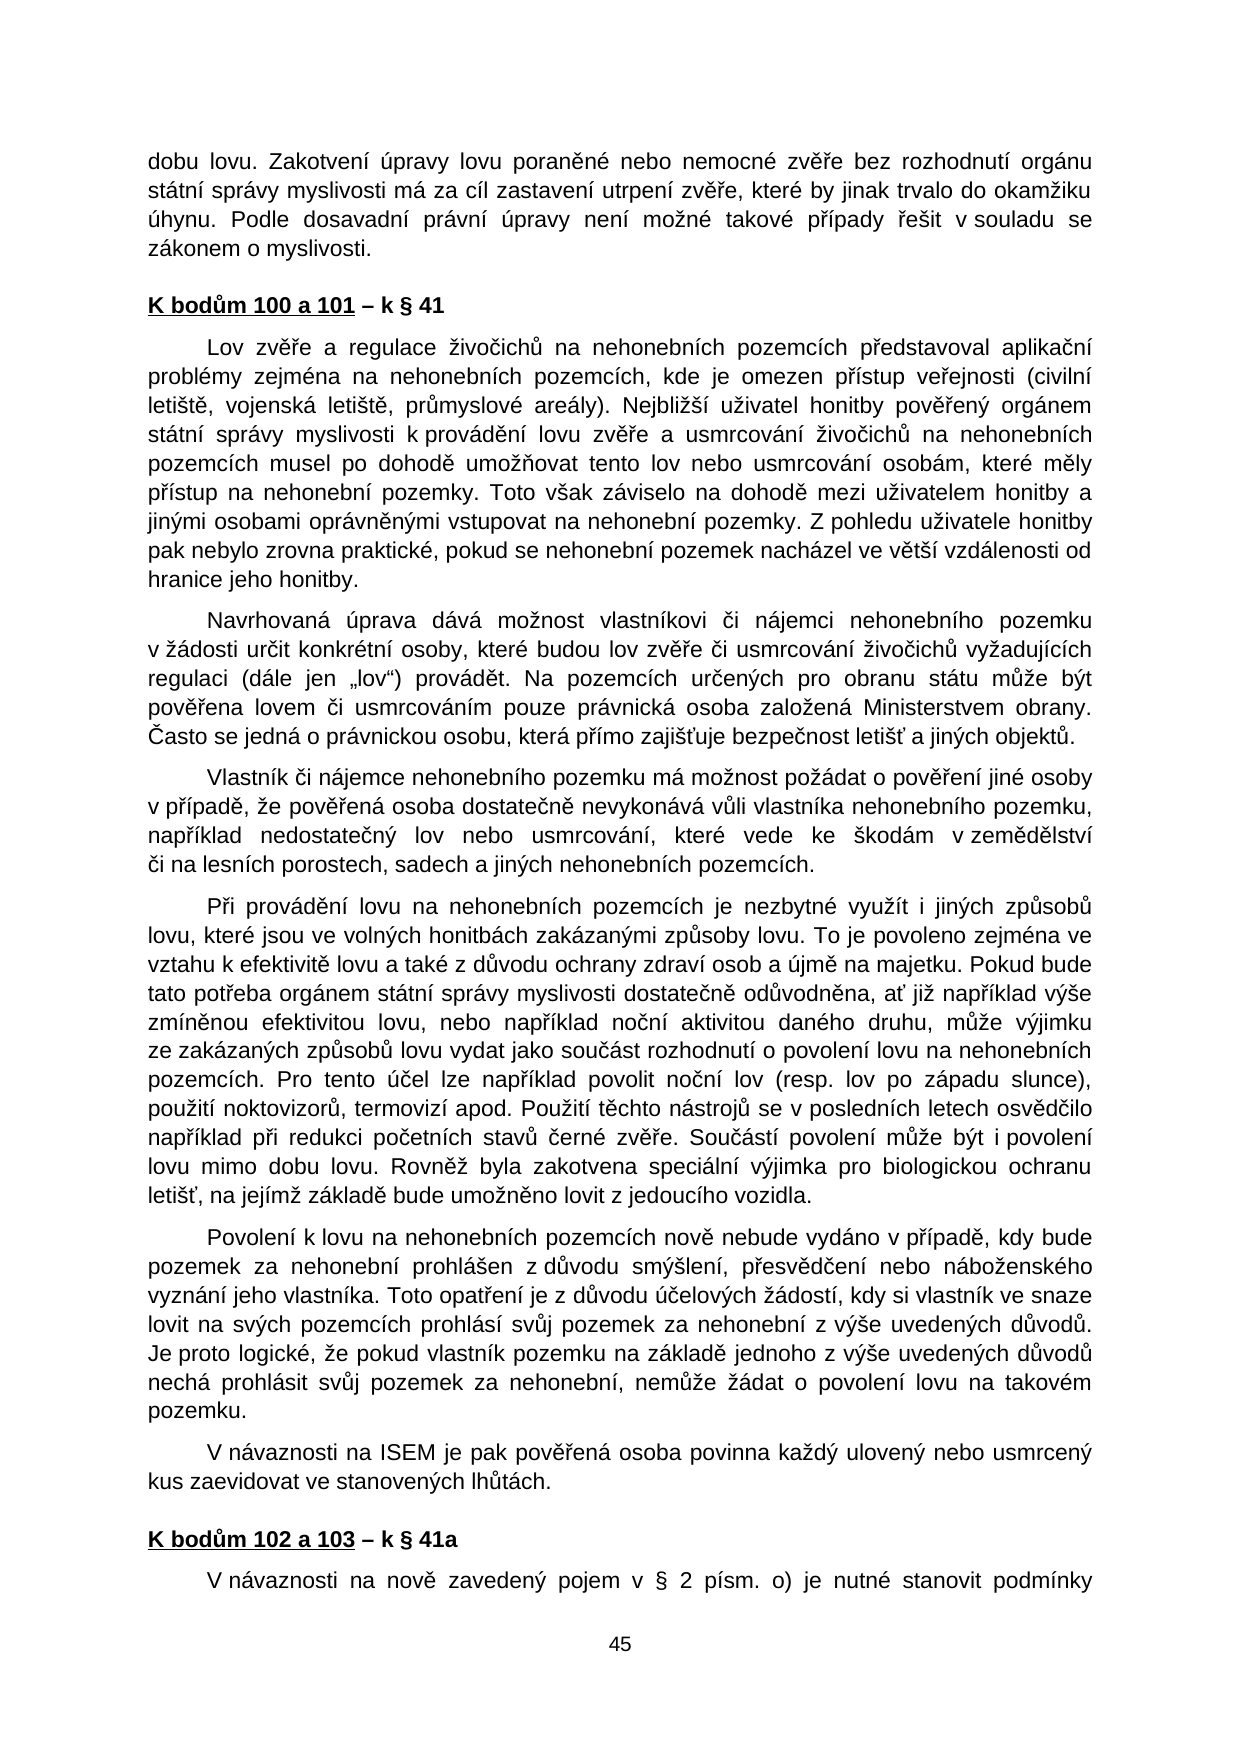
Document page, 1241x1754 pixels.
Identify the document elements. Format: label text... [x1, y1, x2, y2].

text Povolení k lovu na nehonebních pozemcích nově nebude vydáno v případě, kdy bude pozemek za nehonební prohlášen z důvodu smýšlení, přesvědčení nebo náboženského vyznání jeho vlastníka. Toto opatření je z důvodu účelových žádostí, kdy si vlastník ve snaze lovit na svých pozemcích prohlásí svůj pozemek za nehonební z výše uvedených důvodů. Je proto logické, že pokud vlastník pozemku na základě jednoho z výše uvedených důvodů nechá prohlásit svůj pozemek za nehonební, nemůže žádat o povolení lovu na takovém pozemku. [148, 1224, 1093, 1424]
text Při provádění lovu na nehonebních pozemcích je nezbytné využít i jiných způsobů lovu, které jsou ve volných honitbách zakázanými způsoby lovu. To je povoleno zejména ve vztahu k efektivitě lovu a také z důvodu ochrany zdraví osob a újmě na majetku. Pokud bude tato potřeba orgánem státní správy myslivosti dostatečně odůvodněna, ať již například výše zmíněnou efektivitou lovu, nebo například noční aktivitou daného druhu, může výjimku ze zakázaných způsobů lovu vydat jako součást rozhodnutí o povolení lovu na nehonebních pozemcích. Pro tento účel lze například povolit noční lov (resp. lov po západu slunce), použití noktovizorů, termovizí apod. Použití těchto nástrojů se v posledních letech osvědčilo například při redukci početních stavů černé zvěře. Součástí povolení může být i povolení lovu mimo dobu lovu. Rovněž byla zakotvena speciální výjimka pro biologickou ochranu letišť, na jejímž základě bude umožněno lovit z jedoucího vozidla. [148, 893, 1093, 1208]
text Lov zvěře a regulace živočichů na nehonebních pozemcích představoval aplikační problémy zejména na nehonebních pozemcích, kde je omezen přístup veřejnosti (civilní letiště, vojenská letiště, průmyslové areály). Nejbližší uživatel honitby pověřený orgánem státní správy myslivosti k provádění lovu zvěře a usmrcování živočichů na nehonebních pozemcích musel po dohodě umožňovat tento lov nebo usmrcování osobám, které měly přístup na nehonební pozemky. Toto však záviselo na dohodě mezi uživatelem honitby a jinými osobami oprávněnými vstupovat na nehonební pozemky. Z pohledu uživatele honitby pak nebylo zrovna praktické, pokud se nehonební pozemek nacházel ve větší vzdálenosti od hranice jeho honitby. [148, 334, 1093, 592]
text Vlastník či nájemce nehonebního pozemku má možnost požádat o pověření jiné osoby v případě, že pověřená osoba dostatečně nevykonává vůli vlastníka nehonebního pozemku, například nedostatečný lov nebo usmrcování, které vede ke škodám v zemědělství či na lesních porostech, sadech a jiných nehonebních pozemcích. [148, 764, 1093, 877]
text K bodům 102 a 103 – k § 41a [148, 1526, 1093, 1552]
text Navrhovaná úprava dává možnost vlastníkovi či nájemci nehonebního pozemku v žádosti určit konkrétní osoby, které budou lov zvěře či usmrcování živočichů vyžadujících regulaci (dále jen „lov“) provádět. Na pozemcích určených pro obranu státu může být pověřena lovem či usmrcováním pouze právnická osoba založená Ministerstvem obrany. Často se jedná o právnickou osobu, která přímo zajišťuje bezpečnost letišť a jiných objektů. [148, 607, 1093, 749]
text K bodům 100 a 101 – k § 41 [148, 292, 1093, 319]
text V návaznosti na ISEM je pak pověřená osoba povinna každý ulovený nebo usmrcený kus zaevidovat ve stanovených lhůtách. [148, 1439, 1093, 1494]
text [148, 148, 1093, 261]
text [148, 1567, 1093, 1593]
